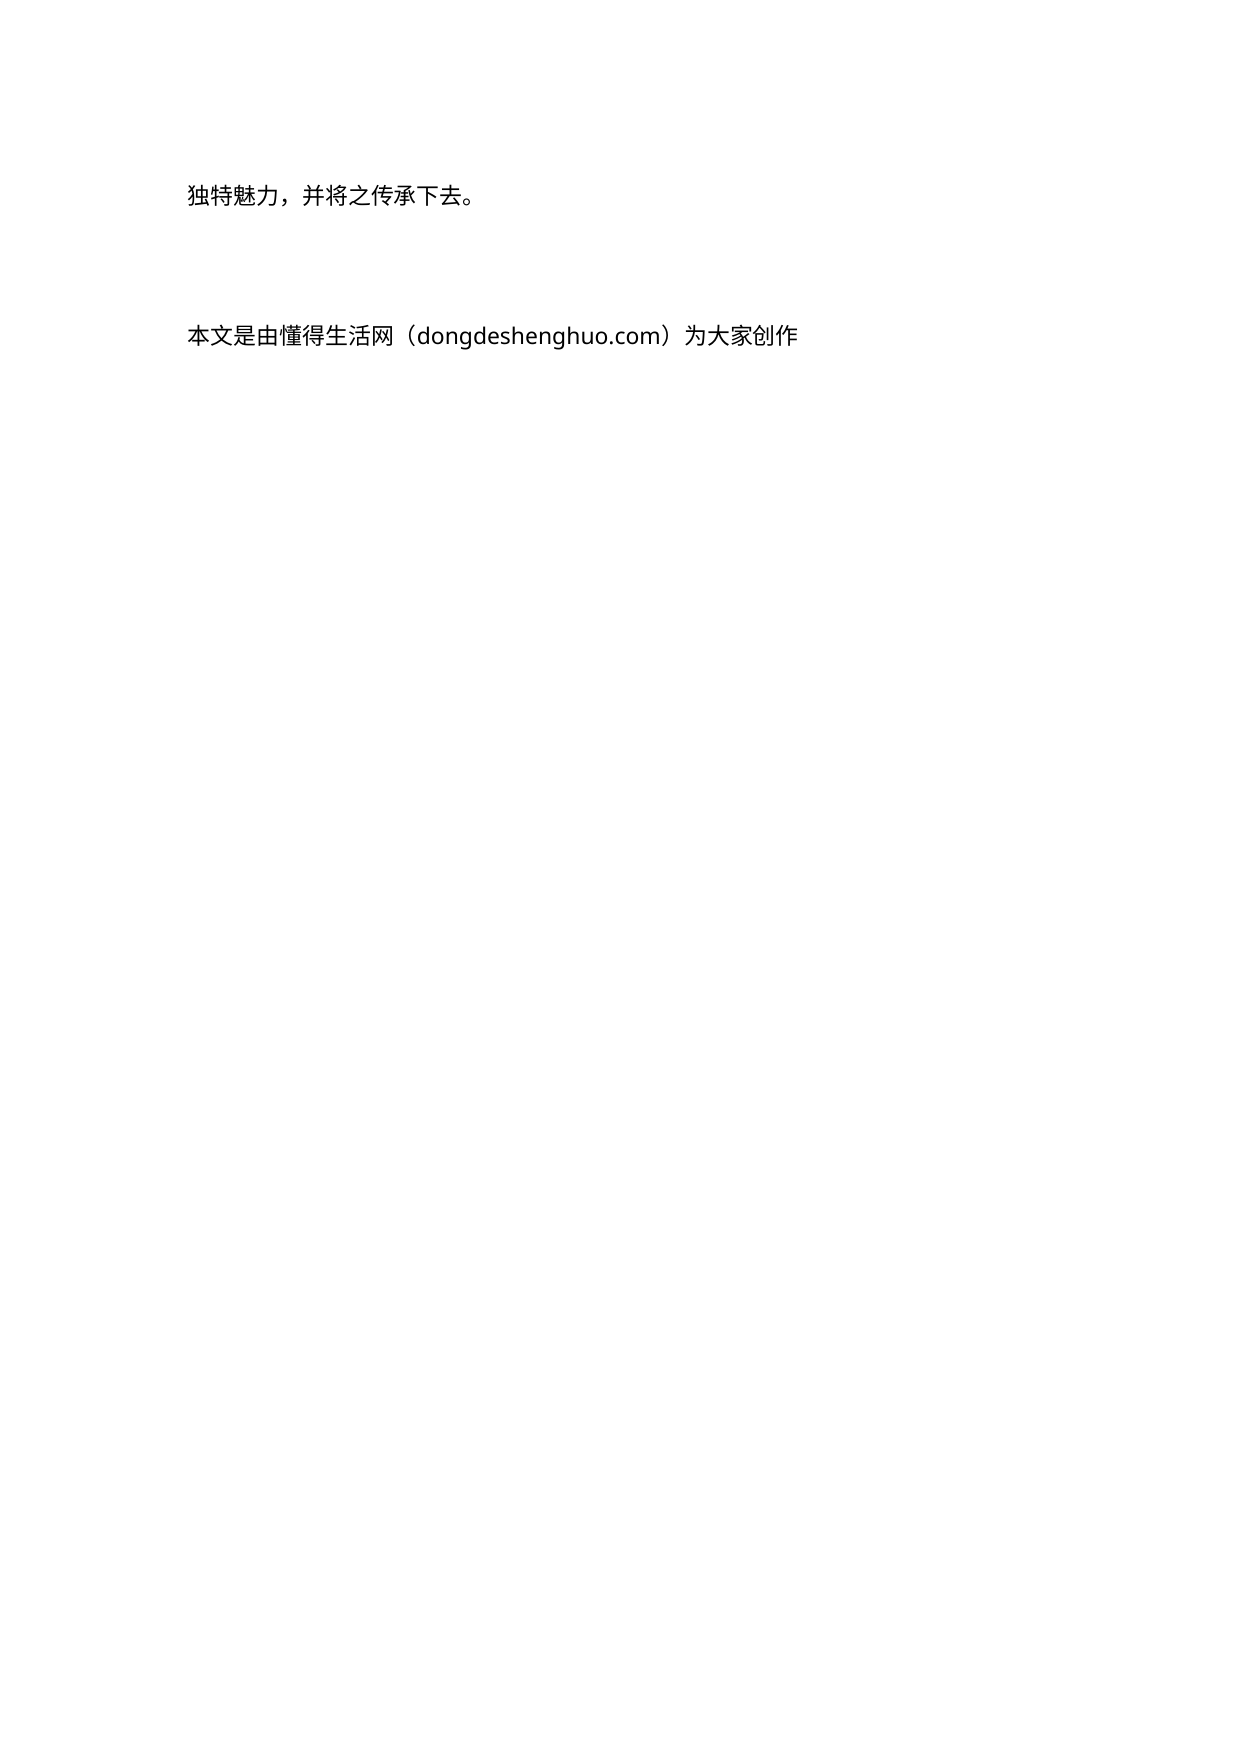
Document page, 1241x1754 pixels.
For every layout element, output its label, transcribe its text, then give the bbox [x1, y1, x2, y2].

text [187, 162, 1053, 227]
text 本文是由懂得生活网（dongdeshenghuo.com）为大家创作 [187, 302, 1053, 367]
